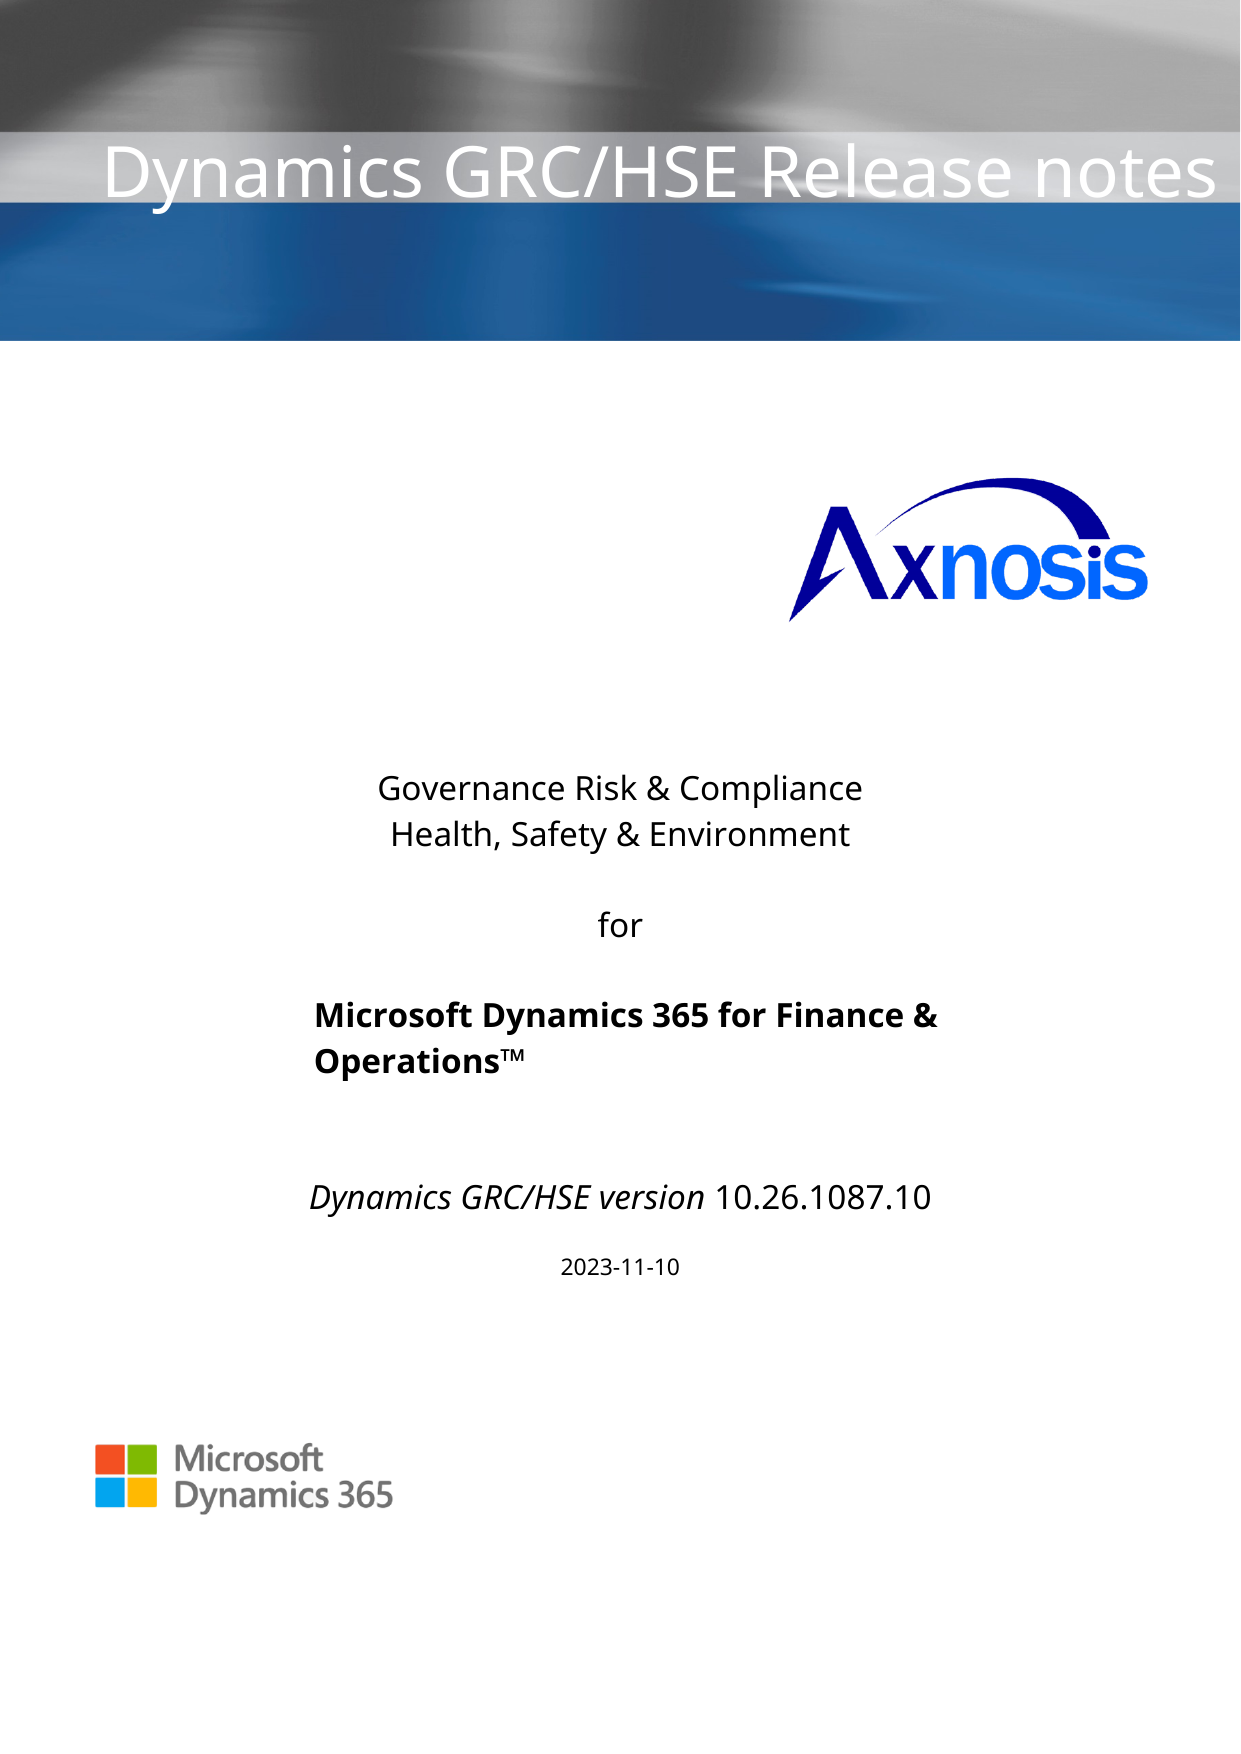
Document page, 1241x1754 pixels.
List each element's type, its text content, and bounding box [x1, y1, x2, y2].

text Dynamics GRC/HSE version 10.26.1087.10 [89, 1174, 1152, 1219]
picture [785, 472, 1152, 626]
picture [88, 1438, 400, 1517]
picture [0, 0, 1241, 341]
text Microsoft Dynamics 365 for Finance & Operations™ [314, 992, 1152, 1083]
text 2023-11-10 [89, 1251, 1152, 1282]
text for [89, 901, 1152, 947]
text Governance Risk & Compliance [89, 765, 1152, 811]
text Health, Safety & Environment [89, 811, 1152, 856]
